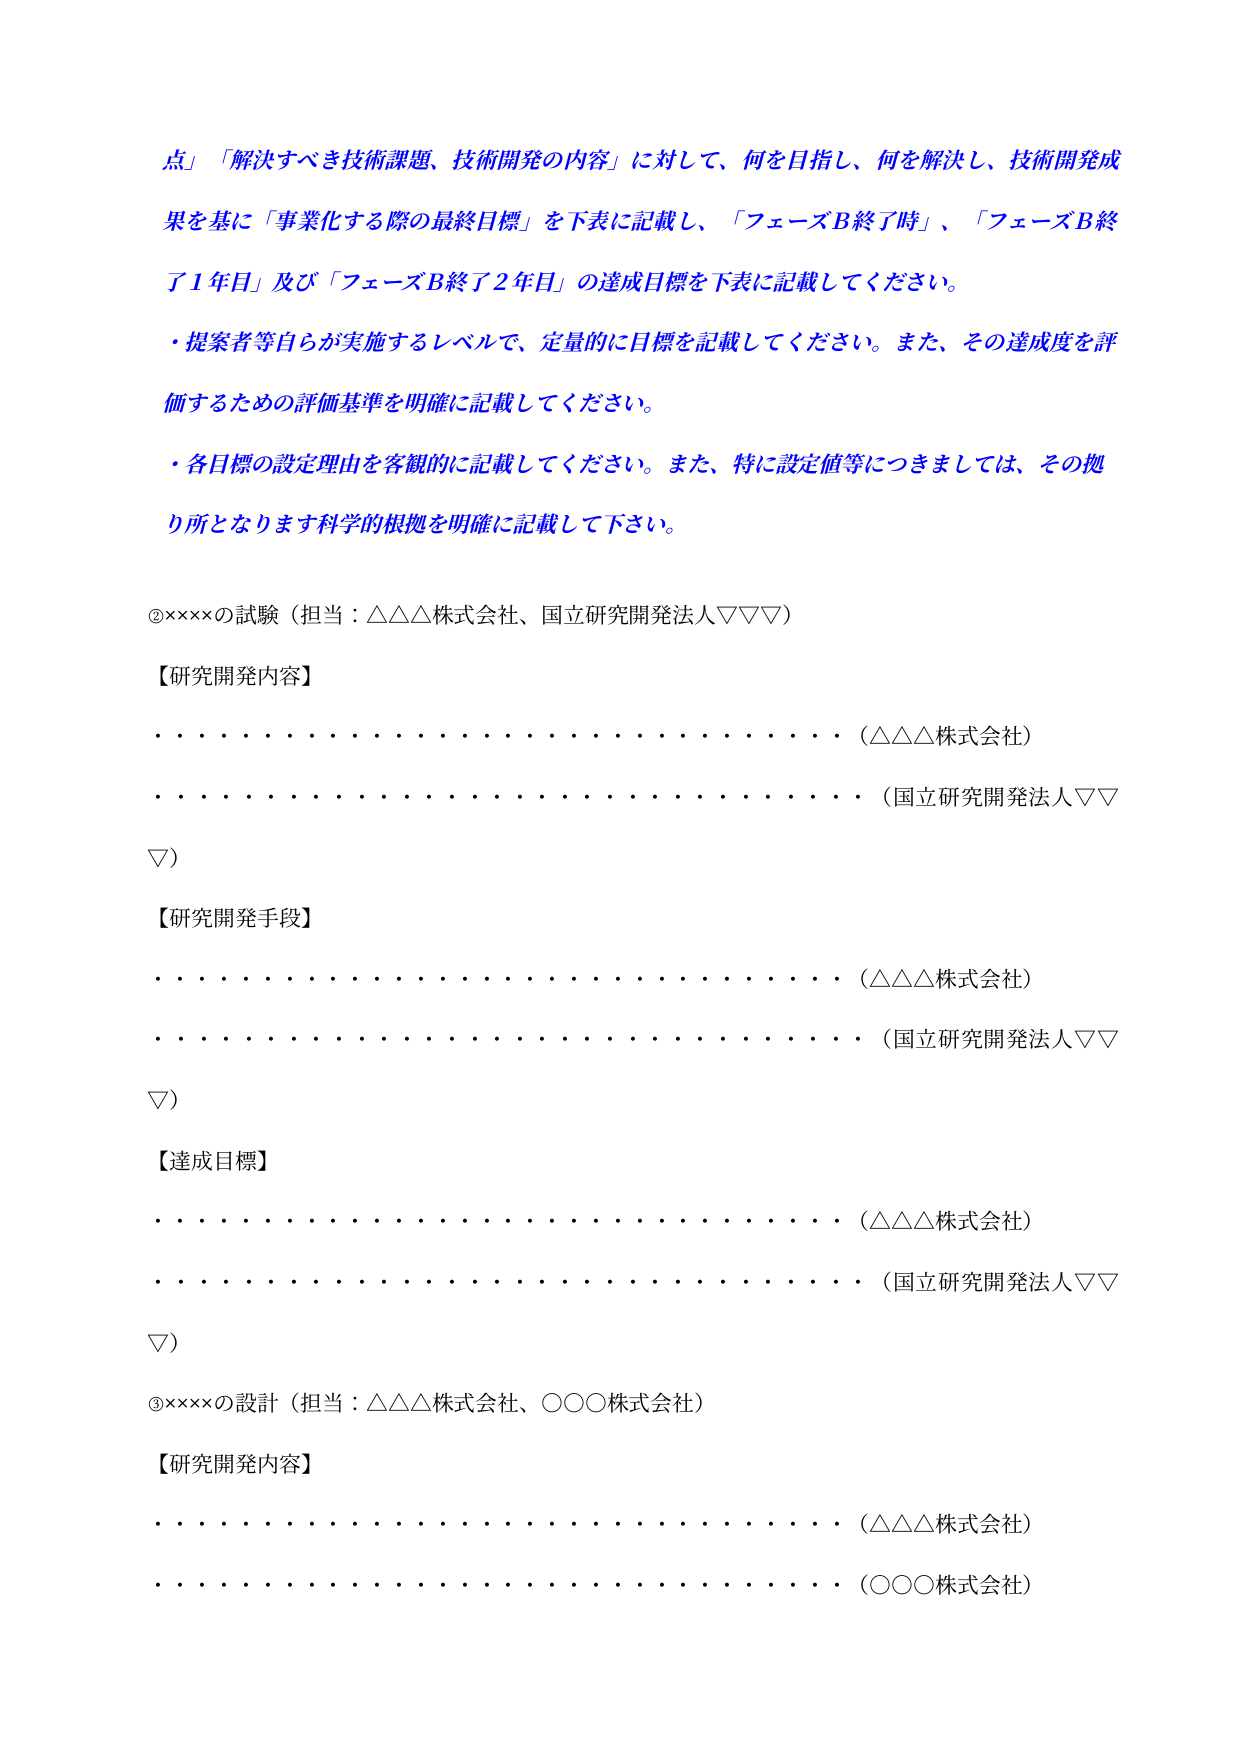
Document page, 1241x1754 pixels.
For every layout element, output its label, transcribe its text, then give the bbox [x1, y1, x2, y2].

text ・・・・・・・・・・・・・・・・・・・・・・・・・・・・・・・・（△△△株式会社） [148, 947, 1122, 1008]
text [148, 1493, 1122, 1554]
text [162, 129, 1122, 311]
text ・提案者等自らが実施するレベルで、定量的に目標を記載してください。また、その達成度を評価するための評価基準を明確に記載してください。 [162, 311, 1122, 432]
text 【研究開発手段】 [148, 887, 1122, 947]
text ②××××の試験（担当：△△△株式会社、国立研究開発法人▽▽▽） [148, 584, 1122, 644]
text ・・・・・・・・・・・・・・・・・・・・・・・・・・・・・・・・（国立研究開発法人▽▽▽） [148, 766, 1122, 887]
text ・各目標の設定理由を客観的に記載してください。また、特に設定値等につきましては、その拠り所となります科学的根拠を明確に記載して下さい。 [162, 432, 1122, 553]
text 【研究開発内容】 [148, 1432, 1122, 1493]
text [148, 1554, 1122, 1614]
text 【達成目標】 [148, 1129, 1122, 1190]
text ・・・・・・・・・・・・・・・・・・・・・・・・・・・・・・・・（△△△株式会社） [148, 1190, 1122, 1251]
text ・・・・・・・・・・・・・・・・・・・・・・・・・・・・・・・・（△△△株式会社） [148, 705, 1122, 766]
text ・・・・・・・・・・・・・・・・・・・・・・・・・・・・・・・・（国立研究開発法人▽▽▽） [148, 1008, 1122, 1129]
text ・・・・・・・・・・・・・・・・・・・・・・・・・・・・・・・・（国立研究開発法人▽▽▽） [148, 1251, 1122, 1372]
text 【研究開発内容】 [148, 644, 1122, 705]
text ③××××の設計（担当：△△△株式会社、○○○株式会社） [148, 1372, 1122, 1432]
